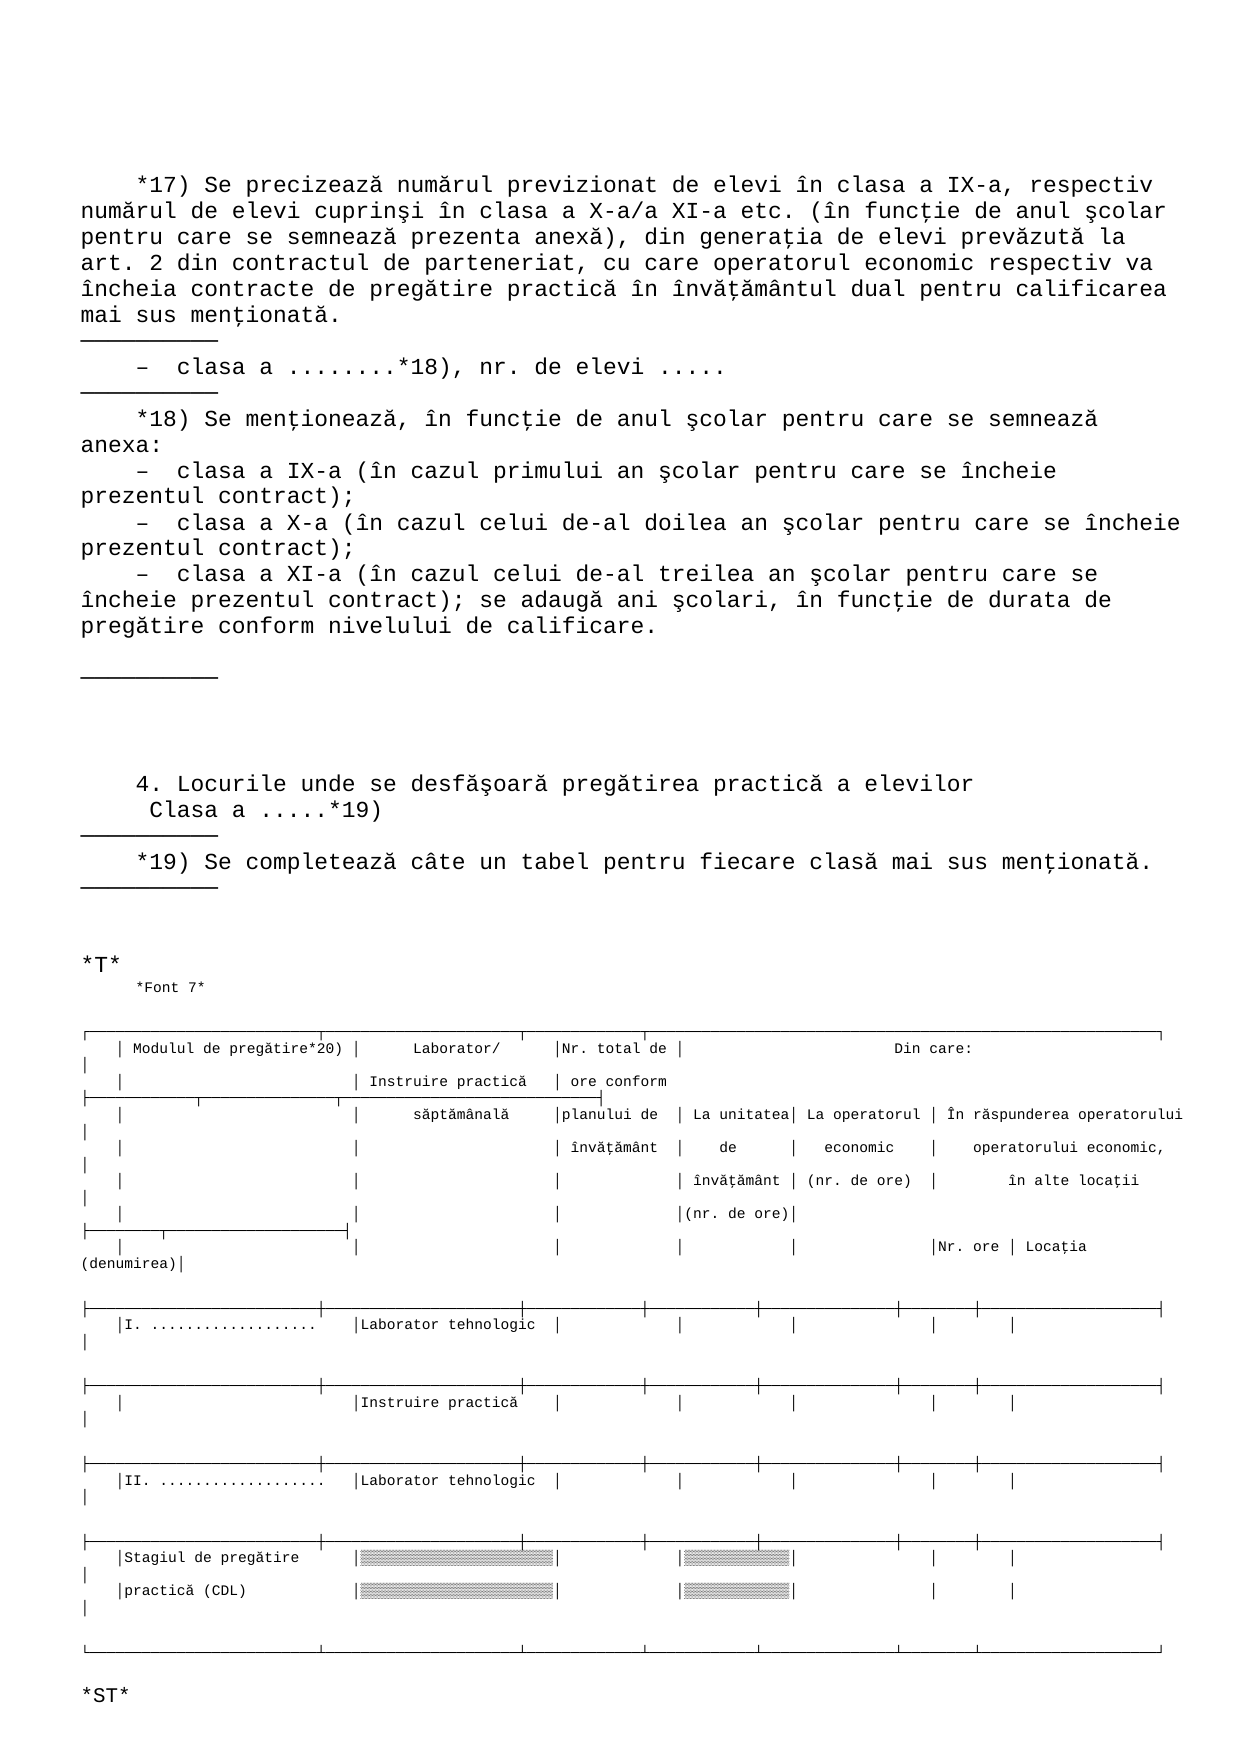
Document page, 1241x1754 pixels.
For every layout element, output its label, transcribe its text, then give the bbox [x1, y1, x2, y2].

text Clasa a .....*19) [80, 798, 1192, 824]
text ├──────────────────────────┼──────────────────────┼─────────────┼────────────┼───────────────┼────────┼────────────────────┤ [80, 1351, 1192, 1395]
text ┌──────────────────────────┬──────────────────────┬─────────────┬──────────────────────────────────────────────────────────┐ [80, 996, 1192, 1041]
text ────────── [80, 329, 1192, 355]
text │ │ │ │ învăţământ │ (nr. de ore) │ în alte locaţii │ [80, 1173, 1192, 1207]
text – clasa a X-a (în cazul celui de-al doilea an şcolar pentru care se încheie prezentul contract); [80, 511, 1192, 563]
text │ │Instruire practică │ │ │ │ │ │ [80, 1395, 1192, 1428]
text │ │ │ │ │ │Nr. ore │ Locaţia (denumirea)│ [80, 1240, 1192, 1273]
text – clasa a XI-a (în cazul celui de-al treilea an şcolar pentru care se încheie prezentul contract); se adaugă ani şcolari, în funcţie de durata de pregătire conform nivelului de calificare. [80, 563, 1192, 641]
text – clasa a IX-a (în cazul primului an şcolar pentru care se încheie prezentul contract); [80, 459, 1192, 511]
text *ST* [80, 1685, 1192, 1709]
text │II. ................... │Laborator tehnologic │ │ │ │ │ │ [80, 1473, 1192, 1506]
text – clasa a ........*18), nr. de elevi ..... [80, 355, 1192, 381]
text ────────── [80, 381, 1192, 407]
text │ │ │ │(nr. de ore)│ ├────────┬────────────────────┤ [80, 1207, 1192, 1240]
text │practică (CDL) │▒▒▒▒▒▒▒▒▒▒▒▒▒▒▒▒▒▒▒▒▒▒│ │▒▒▒▒▒▒▒▒▒▒▒▒│ │ │ │ [80, 1584, 1192, 1617]
text │I. ................... │Laborator tehnologic │ │ │ │ │ │ [80, 1317, 1192, 1351]
text *18) Se menţionează, în funcţie de anul şcolar pentru care se semnează anexa: [80, 407, 1192, 459]
text │Stagiul de pregătire │▒▒▒▒▒▒▒▒▒▒▒▒▒▒▒▒▒▒▒▒▒▒│ │▒▒▒▒▒▒▒▒▒▒▒▒│ │ │ │ [80, 1551, 1192, 1584]
text │ │ săptămânală │planului de │ La unitatea│ La operatorul │ În răspunderea operatorului │ [80, 1107, 1192, 1140]
text *T* [80, 954, 1192, 980]
text ────────── [80, 666, 1192, 692]
text *19) Se completează câte un tabel pentru fiecare clasă mai sus menţionată. [80, 850, 1192, 876]
text │ Modulul de pregătire*20) │ Laborator/ │Nr. total de │ Din care: │ [80, 1041, 1192, 1074]
text │ │ Instruire practică │ ore conform ├────────────┬───────────────┬─────────────────────────────┤ [80, 1074, 1192, 1107]
text 4. Locurile unde se desfăşoară pregătirea practică a elevilor [80, 772, 1192, 798]
text ────────── [80, 824, 1192, 850]
text ├──────────────────────────┼──────────────────────┼─────────────┼────────────┼───────────────┼────────┼────────────────────┤ [80, 1506, 1192, 1551]
text └──────────────────────────┴──────────────────────┴─────────────┴────────────┴───────────────┴────────┴────────────────────┘ [80, 1617, 1192, 1661]
text ├──────────────────────────┼──────────────────────┼─────────────┼────────────┼───────────────┼────────┼────────────────────┤ [80, 1428, 1192, 1473]
text *Font 7* [80, 980, 1192, 996]
text *17) Se precizează numărul previzionat de elevi în clasa a IX-a, respectiv numărul de elevi cuprinşi în clasa a X-a/a XI-a etc. (în funcţie de anul şcolar pentru care se semnează prezenta anexă), din generaţia de elevi prevăzută la art. 2 din contractul de parteneriat, cu care operatorul economic respectiv va încheia contracte de pregătire practică în învăţământul dual pentru calificarea mai sus menţionată. [80, 174, 1192, 329]
text ├──────────────────────────┼──────────────────────┼─────────────┼────────────┼───────────────┼────────┼────────────────────┤ [80, 1273, 1192, 1317]
text ────────── [80, 876, 1192, 902]
text │ │ │ învăţământ │ de │ economic │ operatorului economic, │ [80, 1140, 1192, 1173]
